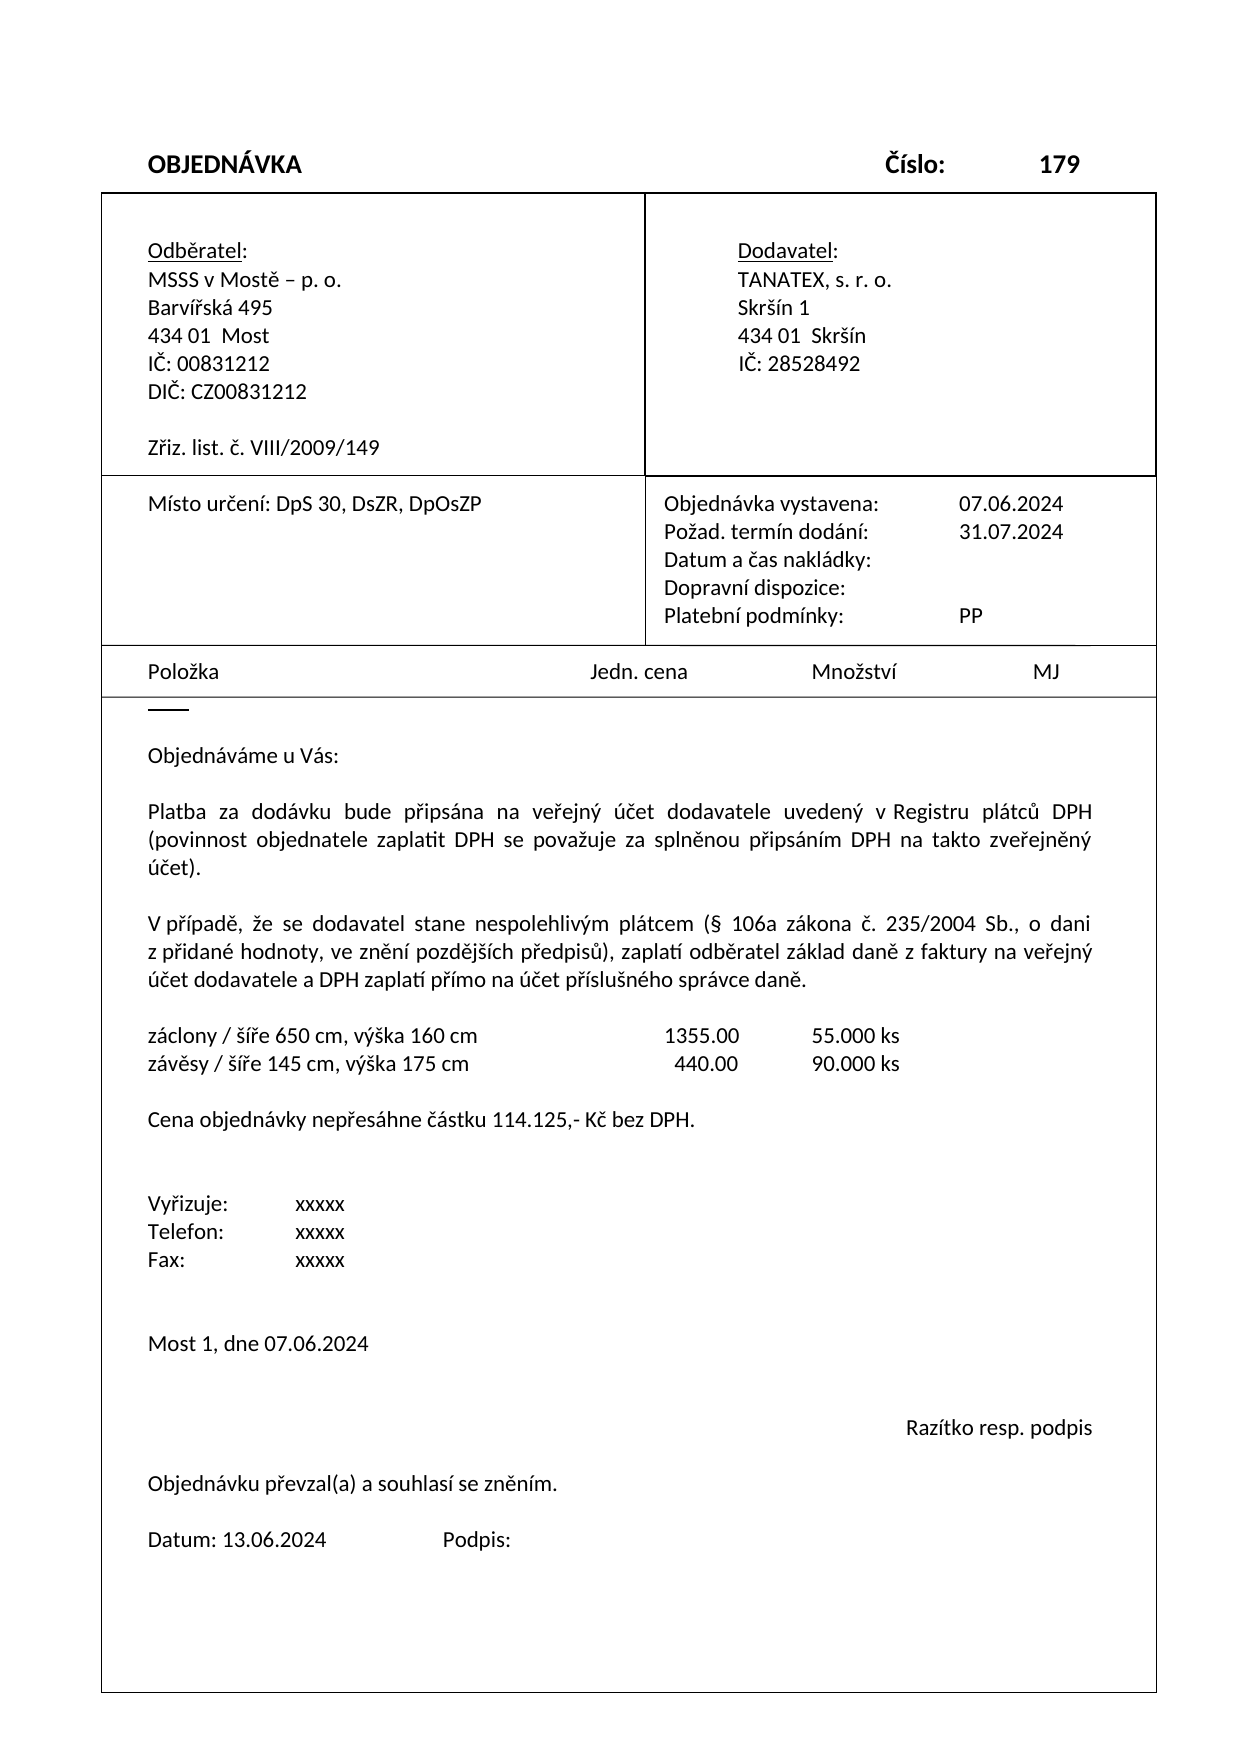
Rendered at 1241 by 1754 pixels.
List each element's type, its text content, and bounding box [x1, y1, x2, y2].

text Objednávku převzal(a) a souhlasí se zněním. [148, 1469, 1093, 1498]
text DIČ: CZ00831212 [148, 377, 1093, 405]
text Vyřizuje: xxxxx [148, 1189, 1093, 1217]
text Dopravní dispozice: [590, 573, 1093, 601]
text Zřiz. list. č. VIII/2009/149 [148, 433, 1093, 461]
text Platba za dodávku bude připsána na veřejný účet dodavatele uvedený v Registru plátců DPH (povinnost objednatele zaplatit DPH se považuje za splněnou připsáním DPH na takto zveřejněný účet). [148, 797, 1093, 881]
text Barvířská 495 Skršín 1 [148, 293, 1093, 321]
text V případě, že se dodavatel stane nespolehlivým plátcem (§ 106a zákona č. 235/2004 Sb., o dani z přidané hodnoty, ve znění pozdějších předpisů), zaplatí odběratel základ daně z faktury na veřejný účet dodavatele a DPH zaplatí přímo na účet příslušného správce daně. [148, 909, 1093, 993]
text Požad. termín dodání: 31.07.2024 [590, 517, 1093, 545]
text Datum: 13.06.2024 Podpis: [148, 1526, 1093, 1554]
text Místo určení: DpS 30, DsZR, DpOsZP Objednávka vystavena: 07.06.2024 [148, 489, 1093, 517]
text závěsy / šíře 145 cm, výška 175 cm 440.00 90.000 ks [148, 1049, 1093, 1077]
text Odběratel: Dodavatel: [148, 237, 1093, 265]
text Most 1, dne 07.06.2024 [148, 1329, 1093, 1357]
text MSSS v Mostě – p. o. TANATEX, s. r. o. [148, 265, 1093, 293]
text Telefon: xxxxx [148, 1217, 1093, 1245]
text Položka Jedn. cena Množství MJ [148, 657, 1093, 685]
text Razítko resp. podpis [148, 1413, 1093, 1442]
text Fax: xxxxx [148, 1245, 1093, 1273]
text OBJEDNÁVKA Číslo: 179 [148, 148, 1093, 181]
text záclony / šíře 650 cm, výška 160 cm 1355.00 55.000 ks [148, 1021, 1093, 1049]
text 434 01 Most 434 01 Skršín [148, 321, 1093, 349]
text Datum a čas nakládky: [590, 545, 1093, 573]
text Platební podmínky: PP [590, 601, 1093, 629]
text IČ: 00831212 IČ: 28528492 [148, 349, 1093, 377]
text Objednáváme u Vás: [148, 741, 1093, 769]
text Cena objednávky nepřesáhne částku 114.125,- Kč bez DPH. [148, 1105, 1093, 1133]
